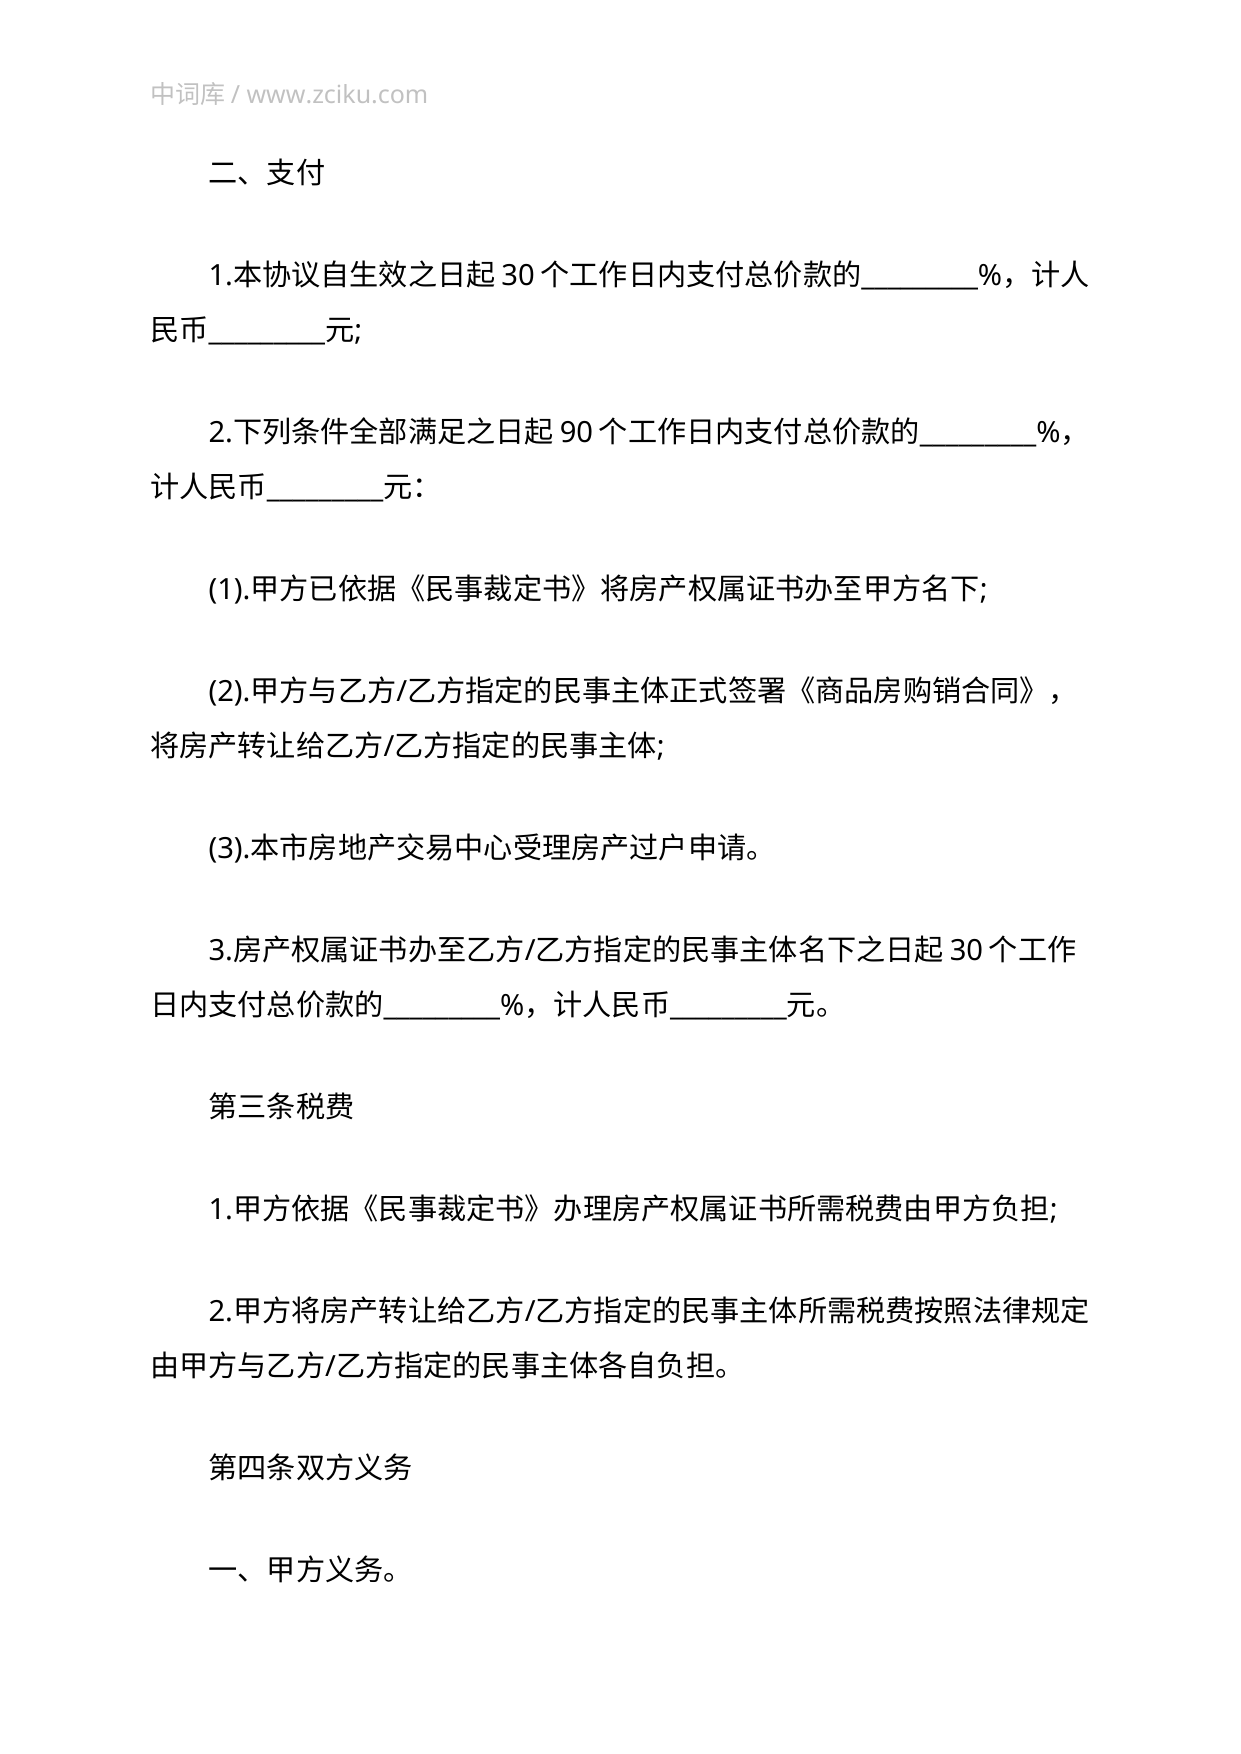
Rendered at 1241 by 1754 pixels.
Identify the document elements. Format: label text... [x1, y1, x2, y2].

text 第三条税费 [150, 1084, 1090, 1126]
text 1.本协议自生效之日起30个工作日内支付总价款的_________%，计人民币_________元; [150, 252, 1090, 349]
text 1.甲方依据《民事裁定书》办理房产权属证书所需税费由甲方负担; [150, 1185, 1090, 1228]
text 二、支付 [150, 150, 1090, 192]
text 第四条双方义务 [150, 1444, 1090, 1487]
text (3).本市房地产交易中心受理房产过户申请。 [150, 825, 1090, 867]
text 3.房产权属证书办至乙方/乙方指定的民事主体名下之日起30个工作日内支付总价款的_________%，计人民币_________元。 [150, 927, 1090, 1024]
text 2.甲方将房产转让给乙方/乙方指定的民事主体所需税费按照法律规定由甲方与乙方/乙方指定的民事主体各自负担。 [150, 1287, 1090, 1385]
text (1).甲方已依据《民事裁定书》将房产权属证书办至甲方名下; [150, 566, 1090, 608]
text 一、甲方义务。 [150, 1546, 1090, 1588]
text 2.下列条件全部满足之日起90个工作日内支付总价款的_________%，计人民币_________元： [150, 409, 1090, 506]
text (2).甲方与乙方/乙方指定的民事主体正式签署《商品房购销合同》，将房产转让给乙方/乙方指定的民事主体; [150, 668, 1090, 765]
